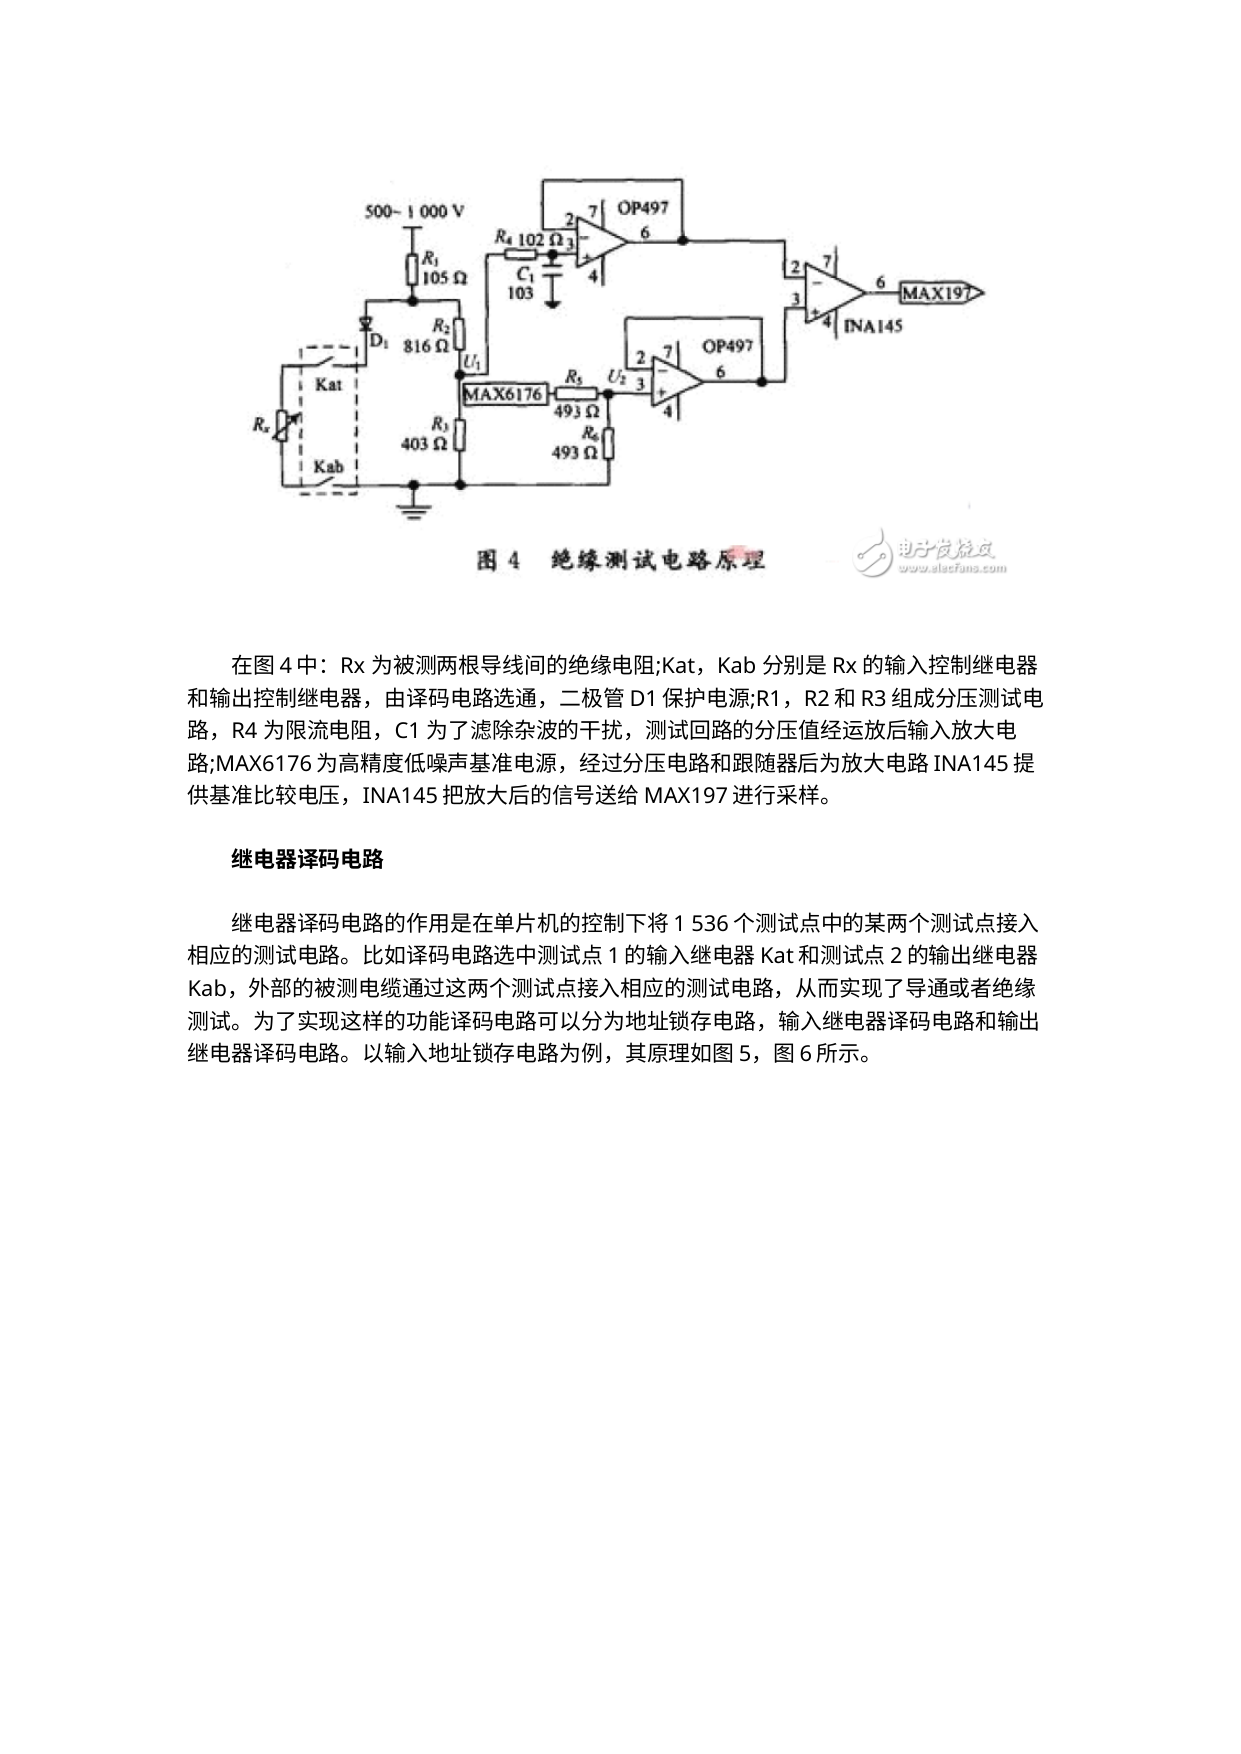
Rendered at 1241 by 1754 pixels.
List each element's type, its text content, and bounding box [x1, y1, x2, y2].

text 继电器译码电路 [187, 842, 1053, 874]
text 继电器译码电路的作用是在单片机的控制下将1 536个测试点中的某两个测试点接入相应的测试电路。比如译码电路选中测试点1的输入继电器Kat和测试点2的输出继电器Kab，外部的被测电缆通过这两个测试点接入相应的测试电路，从而实现了导通或者绝缘测试。为了实现这样的功能译码电路可以分为地址锁存电路，输入继电器译码电路和输出继电器译码电路。以输入地址锁存电路为例，其原理如图5，图6所示。 [187, 906, 1053, 1068]
text 在图4中：Rx 为被测两根导线间的绝缘电阻;Kat，Kab 分别是Rx 的输入控制继电器和输出控制继电器，由译码电路选通，二极管D1保护电源;R1，R2和R3组成分压测试电路，R4 为限流电阻，C1 为了滤除杂波的干扰，测试回路的分压值经运放后输入放大电路;MAX6176为高精度低噪声基准电源，经过分压电路和跟随器后为放大电路INA145提供基准比较电压，INA145把放大后的信号送给MAX197进行采样。 [187, 648, 1053, 811]
picture [225, 162, 1015, 586]
